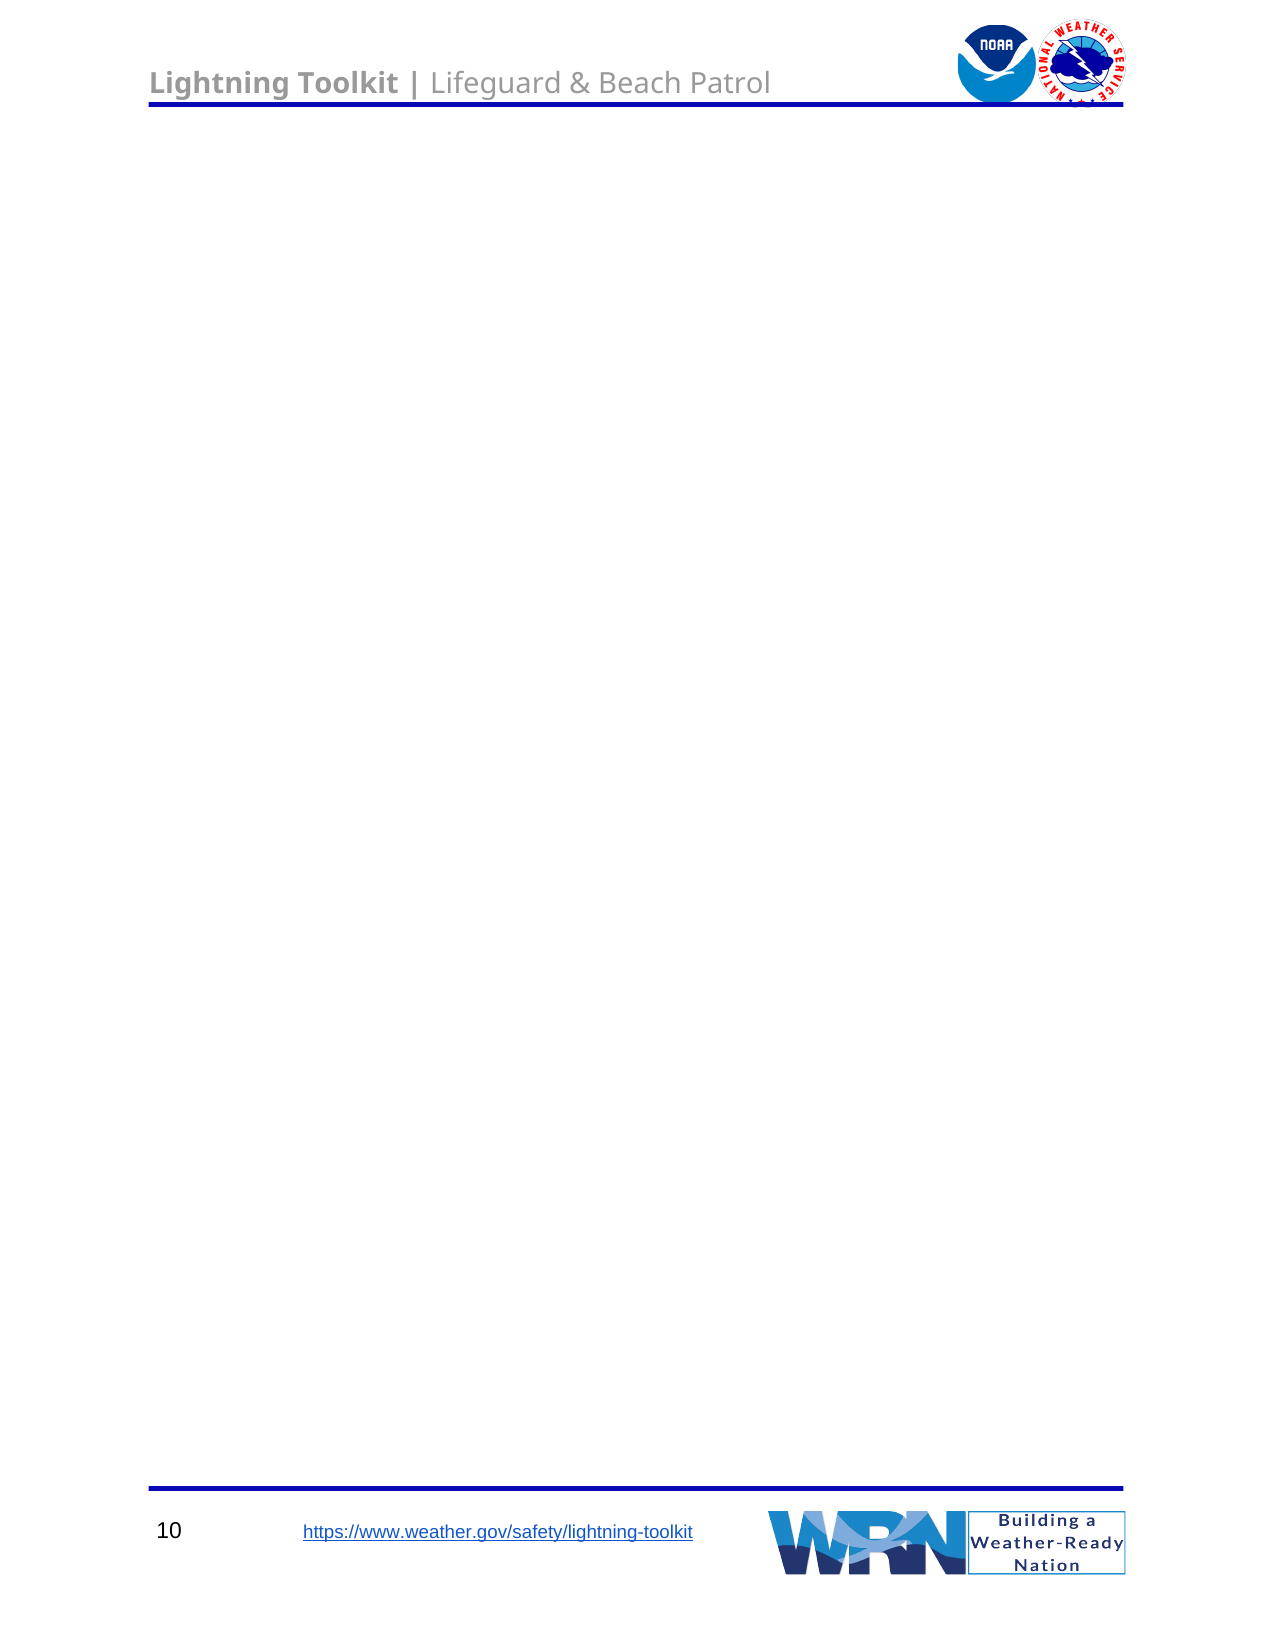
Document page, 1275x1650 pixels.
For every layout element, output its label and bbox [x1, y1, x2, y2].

picture [957, 25, 1036, 80]
picture [148, 19, 1126, 108]
picture [148, 1486, 1124, 1491]
picture [767, 1511, 1126, 1576]
